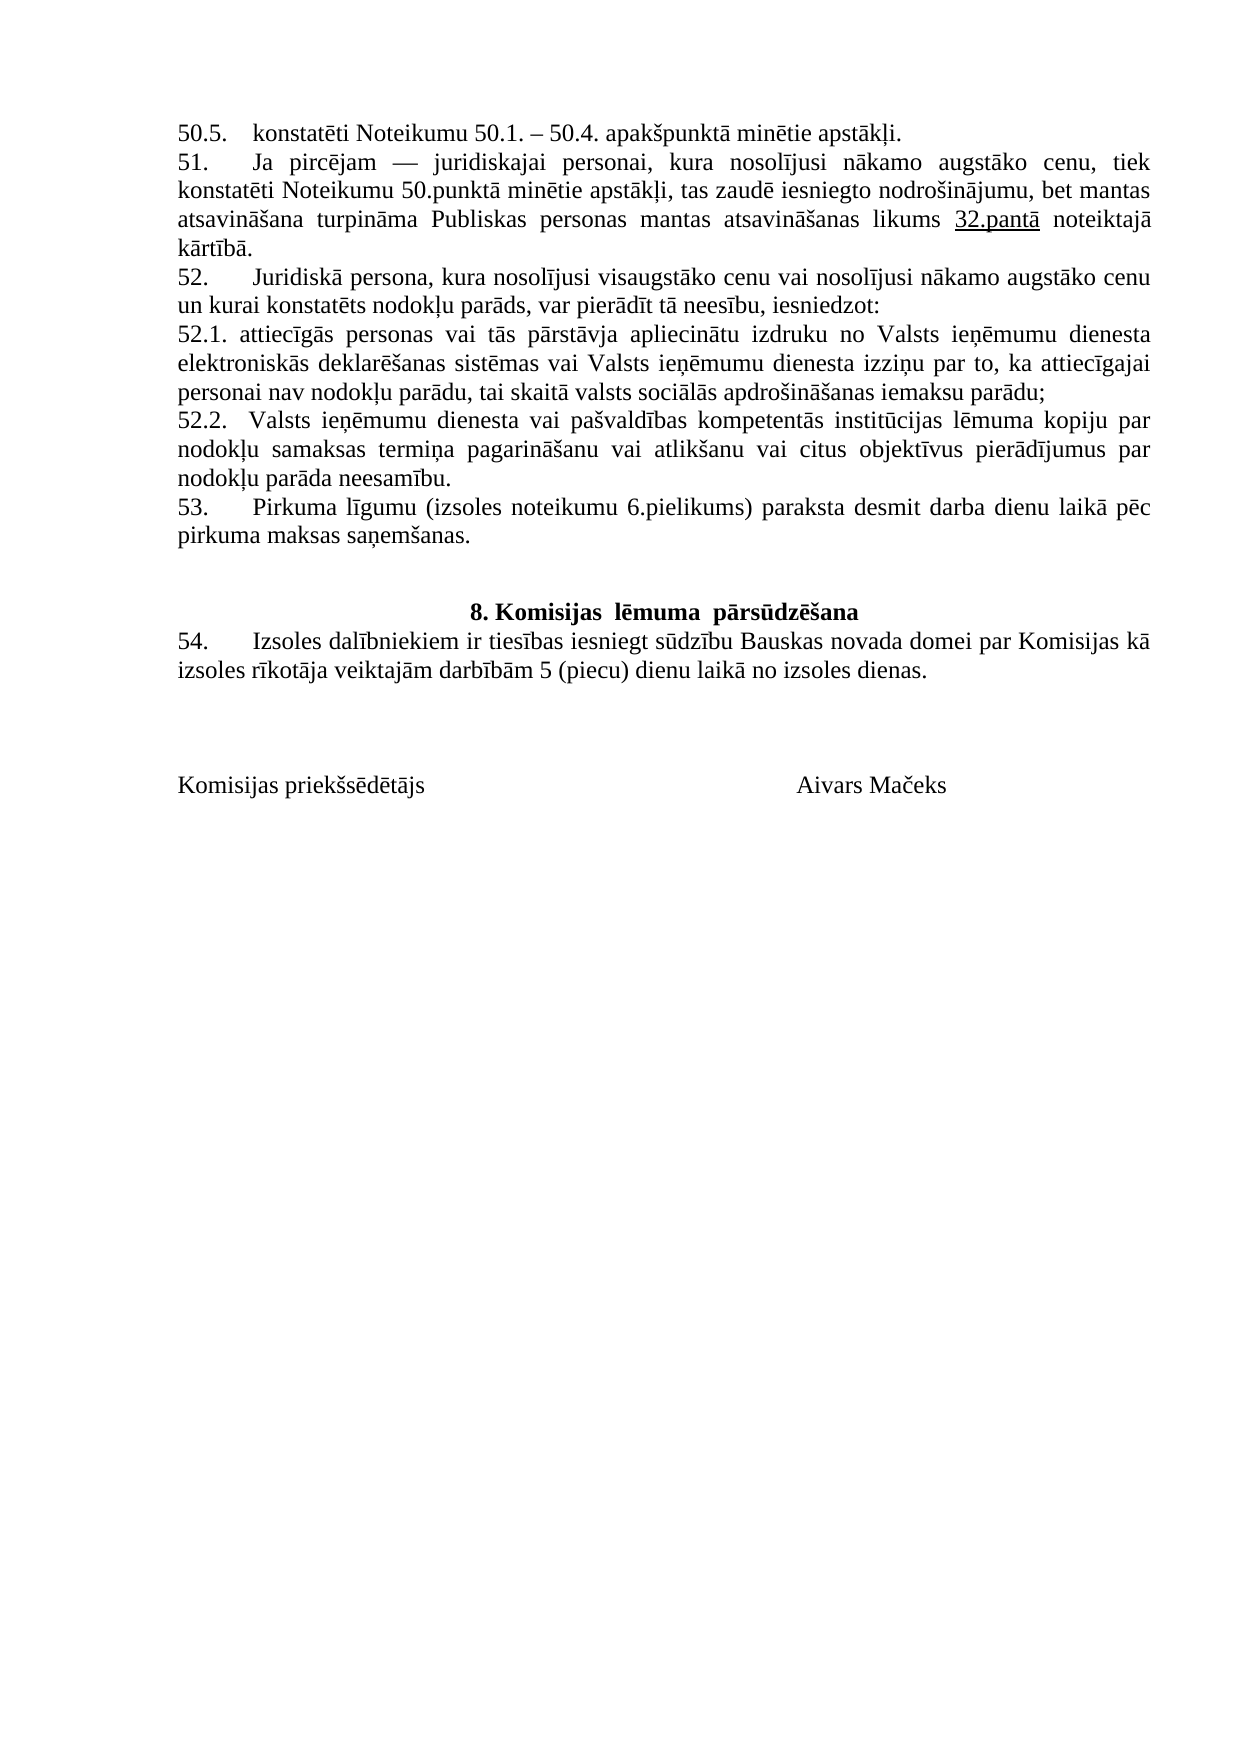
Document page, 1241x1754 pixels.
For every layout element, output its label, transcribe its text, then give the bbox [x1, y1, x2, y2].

list konstatēti Noteikumu 50.1. – 50.4. apakšpunktā minētie apstākļi. [177, 118, 1152, 147]
list Juridiskā persona, kura nosolījusi visaugstāko cenu vai nosolījusi nākamo augstāko cenu un kurai konstatēts nodokļu parāds, var pierādīt tā neesību, iesniedzot: [177, 262, 1152, 319]
text 52.1. attiecīgās personas vai tās pārstāvja apliecinātu izdruku no Valsts ieņēmumu dienesta elektroniskās deklarēšanas sistēmas vai Valsts ieņēmumu dienesta izziņu par to, ka attiecīgajai personai nav nodokļu parādu, tai skaitā valsts sociālās apdrošināšanas iemaksu parādu; [177, 319, 1152, 406]
list Pirkuma līgumu (izsoles noteikumu 6.pielikums) paraksta desmit darba dienu laikā pēc pirkuma maksas saņemšanas. [177, 492, 1152, 549]
text 52.2. Valsts ieņēmumu dienesta vai pašvaldības kompetentās institūcijas lēmuma kopiju par nodokļu samaksas termiņa pagarināšanu vai atlikšanu vai citus objektīvus pierādījumus par nodokļu parāda neesamību. [177, 406, 1152, 492]
text 8. Komisijas lēmuma pārsūdzēšana [177, 597, 1152, 626]
text Komisijas priekšsēdētājs Aivars Mačeks [177, 770, 1152, 799]
list Izsoles dalībniekiem ir tiesības iesniegt sūdzību Bauskas novada domei par Komisijas kā izsoles rīkotāja veiktajām darbībām 5 (piecu) dienu laikā no izsoles dienas. [177, 626, 1152, 684]
list Ja pircējam — juridiskajai personai, kura nosolījusi nākamo augstāko cenu, tiek konstatēti Noteikumu 50.punktā minētie apstākļi, tas zaudē iesniegto nodrošinājumu, bet mantas atsavināšana turpināma Publiskas personas mantas atsavināšanas likums 32.pantā noteiktajā kārtībā. [177, 147, 1152, 262]
